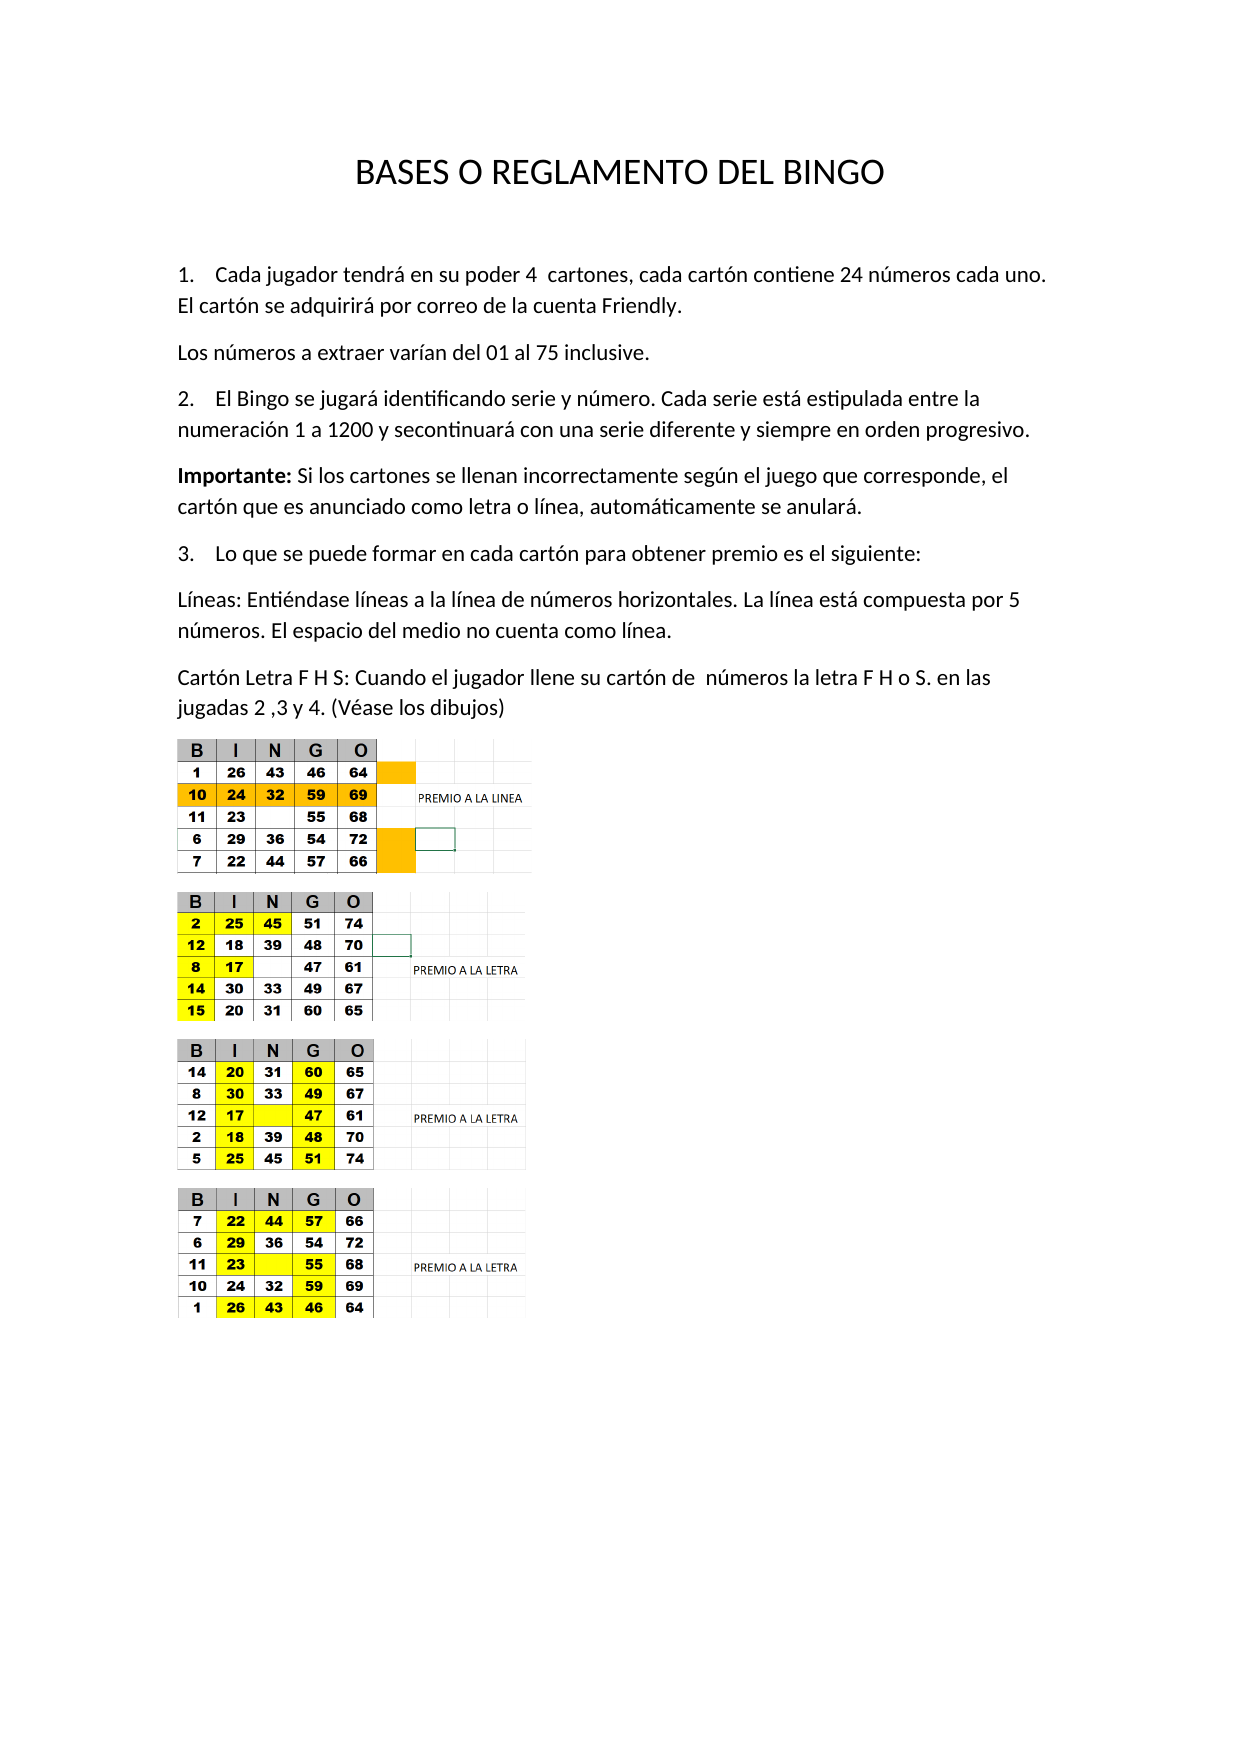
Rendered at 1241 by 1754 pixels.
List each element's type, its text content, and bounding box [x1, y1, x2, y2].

picture [177, 1188, 526, 1318]
text Líneas: Entiéndase líneas a la línea de números horizontales. La línea está compuesta por 5 números. El espacio del medio no cuenta como línea. [177, 586, 1063, 644]
text 3. Lo que se puede formar en cada cartón para obtener premio es el siguiente: [177, 539, 1063, 567]
text Importante: Si los cartones se llenan incorrectamente según el juego que corresponde, el cartón que es anunciado como letra o línea, automáticamente se anulará. [177, 462, 1063, 520]
picture [177, 1039, 526, 1170]
text 2. El Bingo se jugará identificando serie y número. Cada serie está estipulada entre la numeración 1 a 1200 y secontinuará con una serie diferente y siempre en orden progresivo. [177, 384, 1063, 443]
text 1. Cada jugador tendrá en su poder 4 cartones, cada cartón contiene 24 números cada uno. El cartón se adquirirá por correo de la cuenta Friendly. [177, 261, 1063, 319]
picture [177, 739, 532, 874]
text Cartón Letra F H S: Cuando el jugador llene su cartón de números la letra F H o S. en las jugadas 2 ,3 y 4. (Véase los dibujos) [177, 663, 1063, 721]
text BASES O REGLAMENTO DEL BINGO [177, 148, 1063, 193]
text Los números a extraer varían del 01 al 75 inclusive. [177, 338, 1063, 366]
picture [177, 892, 525, 1021]
